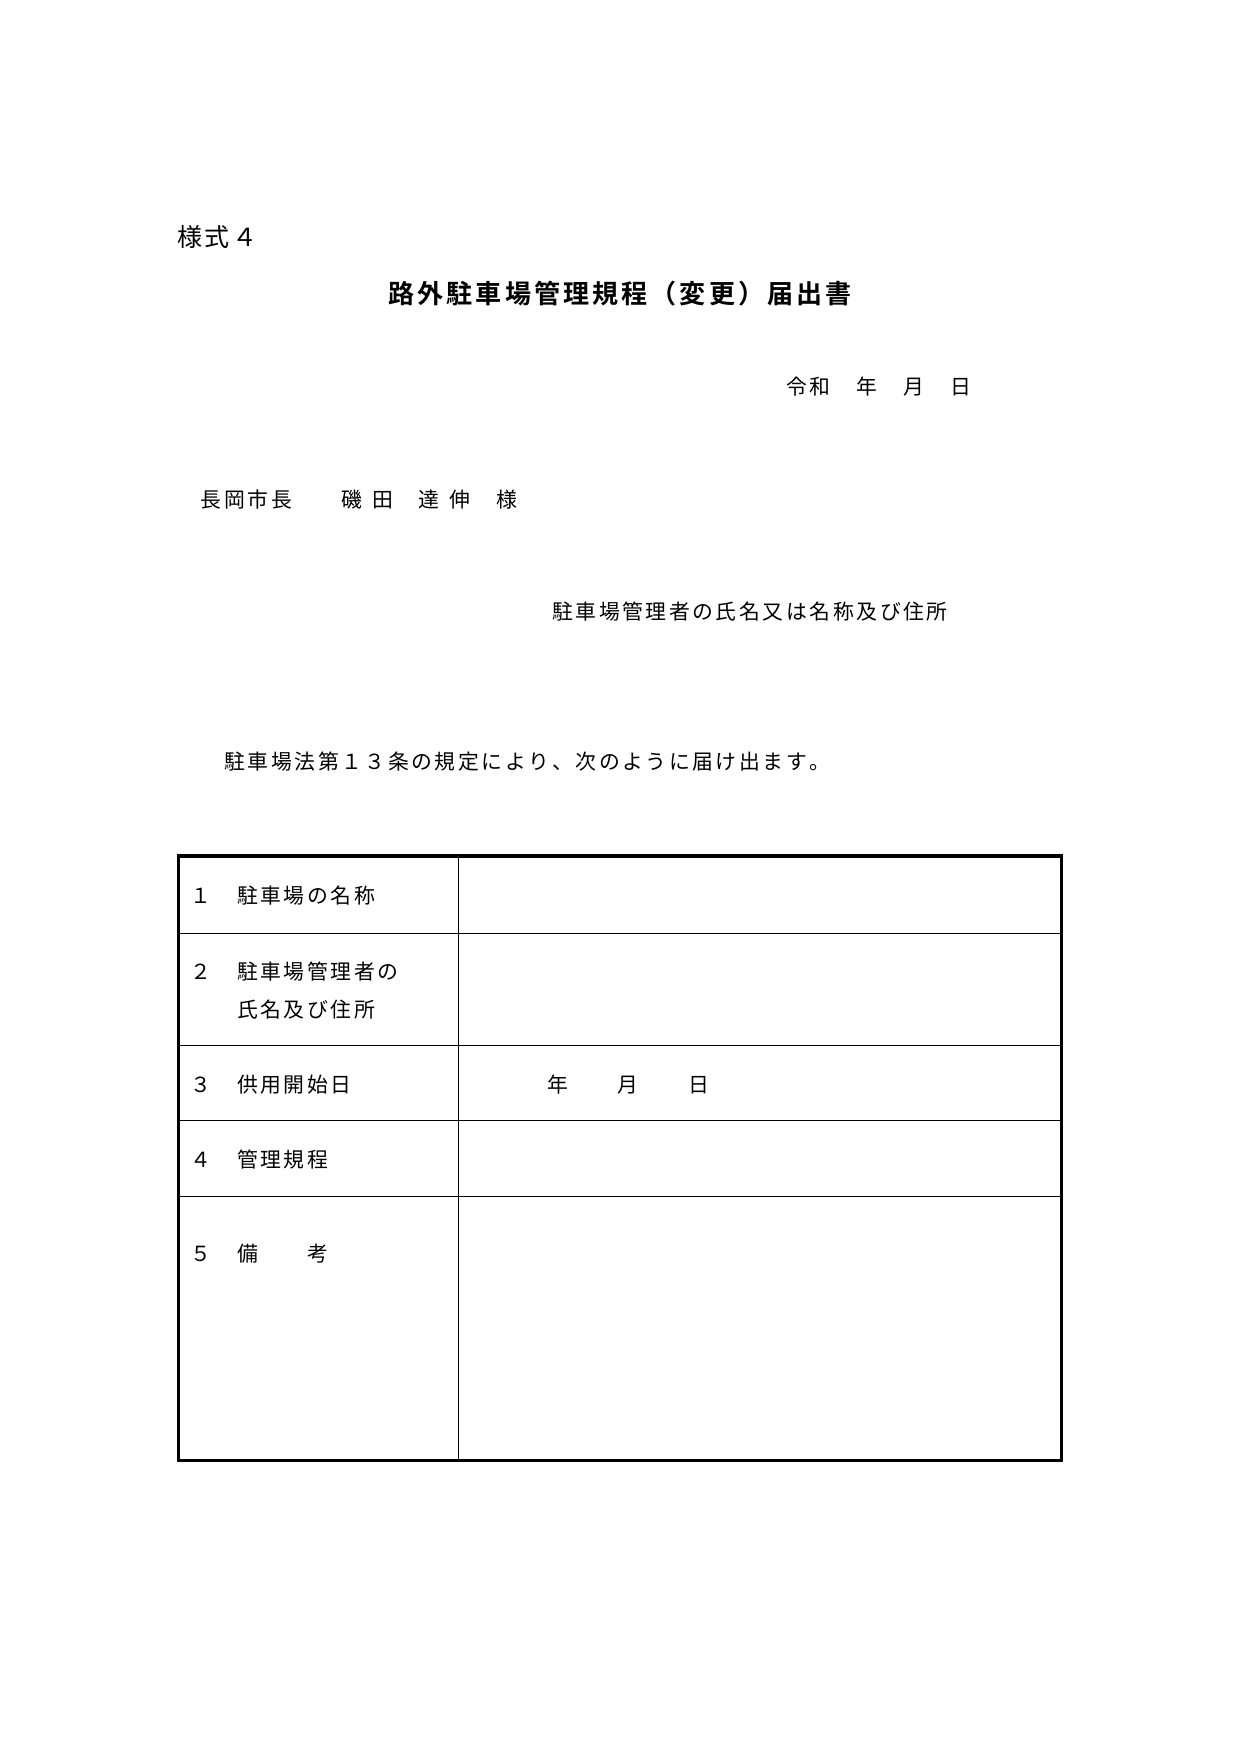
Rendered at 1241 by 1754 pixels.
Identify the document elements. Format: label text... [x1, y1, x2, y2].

text 駐車場管理者の氏名又は名称及び住所 [177, 592, 1063, 629]
table_cell [459, 1197, 1060, 1459]
table_cell ２ 駐車場管理者の 氏名及び住所 [180, 934, 458, 1045]
table_cell ４ 管理規程 [180, 1121, 458, 1196]
table_cell [459, 934, 1060, 1045]
text 駐車場法第１３条の規定により、次のように届け出ます。 [177, 742, 1063, 779]
text 様式４ [177, 217, 1063, 254]
text 路外駐車場管理規程（変更）届出書 [177, 254, 1063, 329]
table_header [459, 858, 1060, 932]
table_cell 年 月 日 [459, 1046, 1060, 1120]
table_cell ３ 供用開始日 [180, 1046, 458, 1120]
text 長岡市長 磯 田 達 伸 様 [177, 479, 1063, 517]
table_header １ 駐車場の名称 [180, 858, 458, 932]
text 令和 年 月 日 [177, 367, 1063, 404]
table_cell ５ 備 考 [180, 1197, 458, 1459]
table_cell [459, 1121, 1060, 1196]
